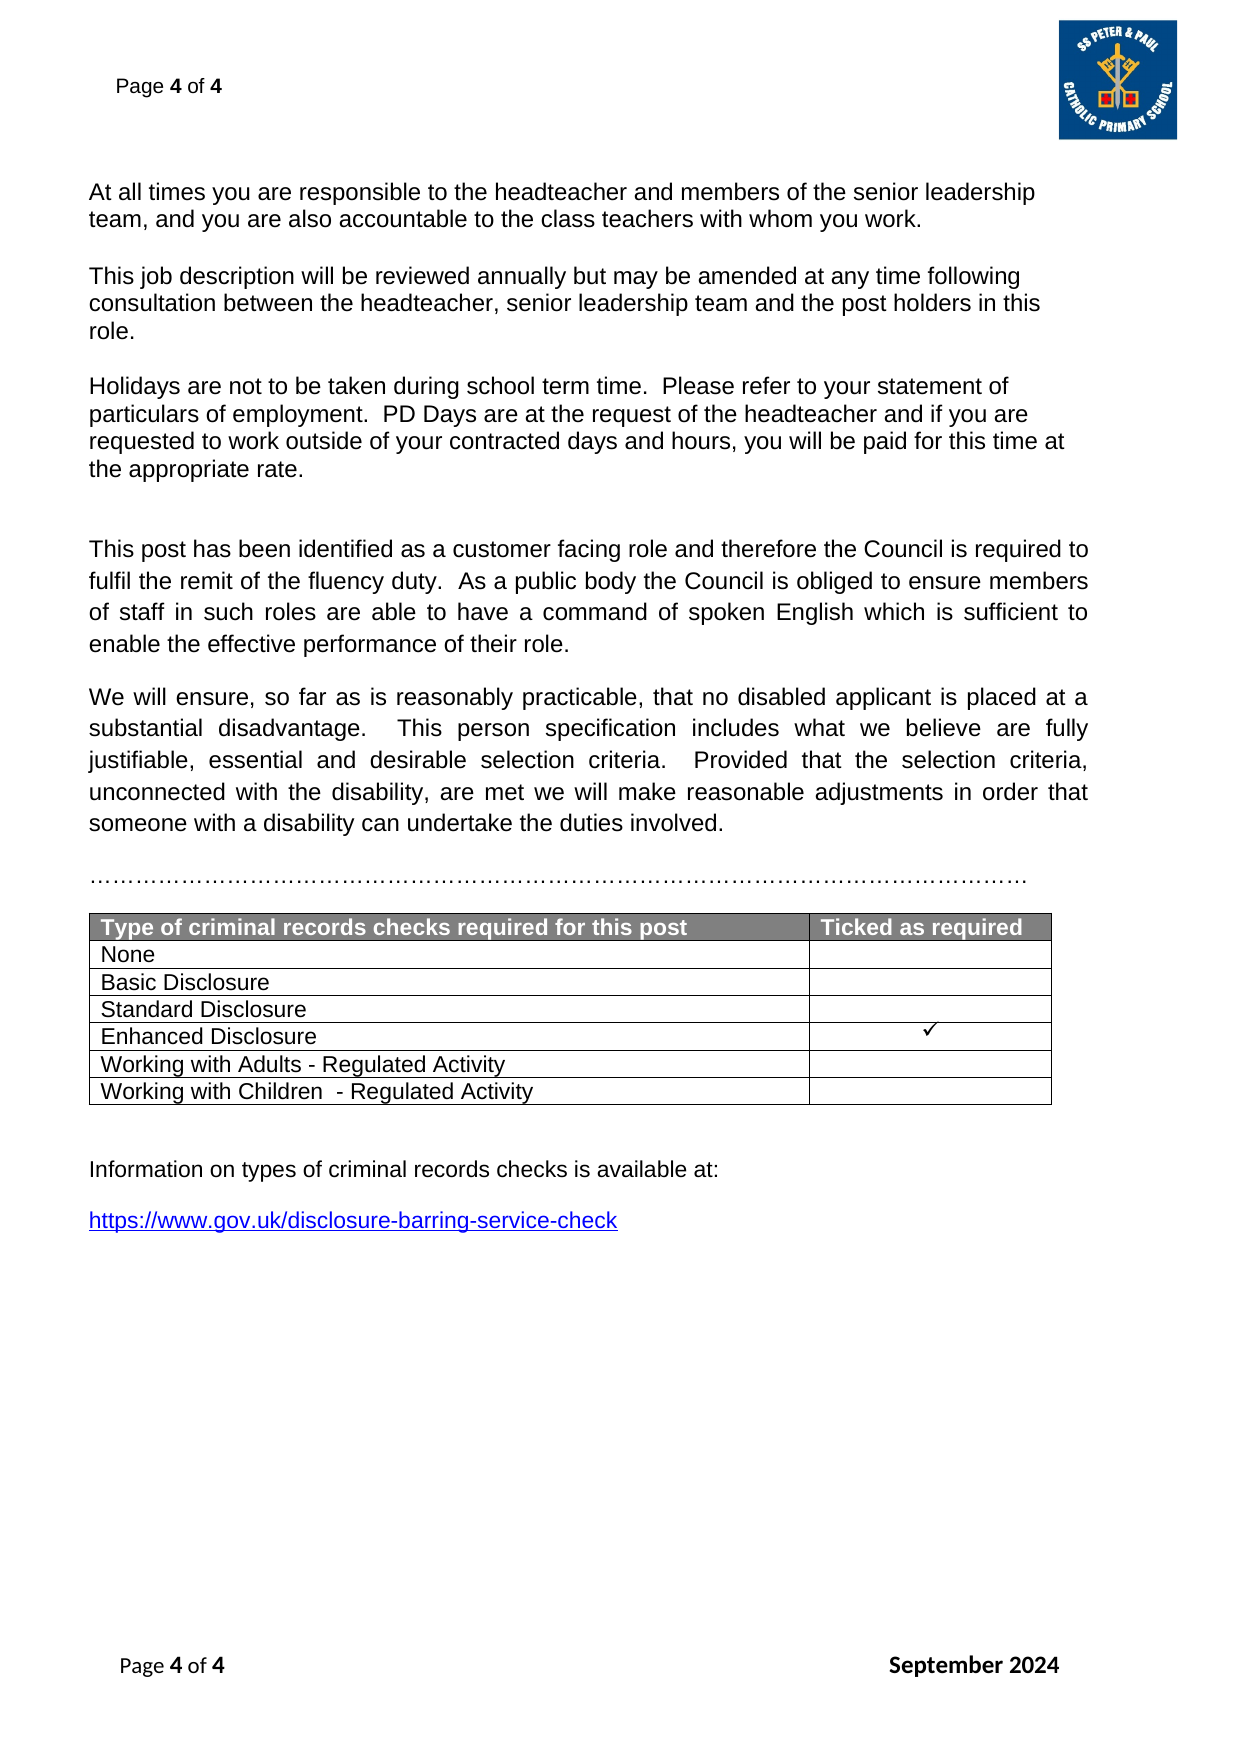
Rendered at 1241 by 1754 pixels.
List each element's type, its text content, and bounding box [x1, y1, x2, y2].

text This post has been identified as a customer facing role and therefore the Council is required to fulfil the remit of the fluency duty. As a public body the Council is obliged to ensure members of staff in such roles are able to have a command of spoken English which is sufficient to enable the effective performance of their role. [89, 535, 1090, 657]
table_cell [810, 969, 1051, 995]
table_cell Standard Disclosure [90, 996, 809, 1022]
table_cell Basic Disclosure [90, 969, 809, 995]
table_cell [810, 1023, 1051, 1049]
table_cell Working with Children - Regulated Activity [90, 1078, 809, 1104]
table_cell Enhanced Disclosure [90, 1023, 809, 1049]
text https://www.gov.uk/disclosure-barring-service-check [89, 1207, 1090, 1234]
table_cell None [90, 941, 809, 967]
text Holidays are not to be taken during school term time. Please refer to your statement of particulars of employment. PD Days are at the request of the headteacher and if you are requested to work outside of your contracted days and hours, you will be paid for this time at the appropriate rate. [89, 372, 1090, 482]
table_cell [810, 1078, 1051, 1104]
picture [1058, 18, 1178, 141]
table_cell [810, 941, 1051, 967]
text We will ensure, so far as is reasonably practicable, that no disabled applicant is placed at a substantial disadvantage. This person specification includes what we believe are fully justifiable, essential and desirable selection criteria. Provided that the selection criteria, unconnected with the disability, are met we will make reasonable adjustments in order that someone with a disability can undertake the duties involved. [89, 682, 1090, 837]
table_header Ticked as required [810, 914, 1051, 940]
text At all times you are responsible to the headteacher and members of the senior leadership team, and you are also accountable to the class teachers with whom you work. [89, 178, 1090, 233]
text …………………………………………………………………………………………………………… [89, 862, 1090, 888]
table_cell [810, 1051, 1051, 1077]
table_cell Working with Adults - Regulated Activity [90, 1051, 809, 1077]
text This job description will be reviewed annually but may be amended at any time following consultation between the headteacher, senior leadership team and the post holders in this role. [89, 262, 1090, 344]
table_header Type of criminal records checks required for this post [90, 914, 809, 940]
text Information on types of criminal records checks is available at: [89, 1156, 1090, 1183]
table_cell [810, 996, 1051, 1022]
